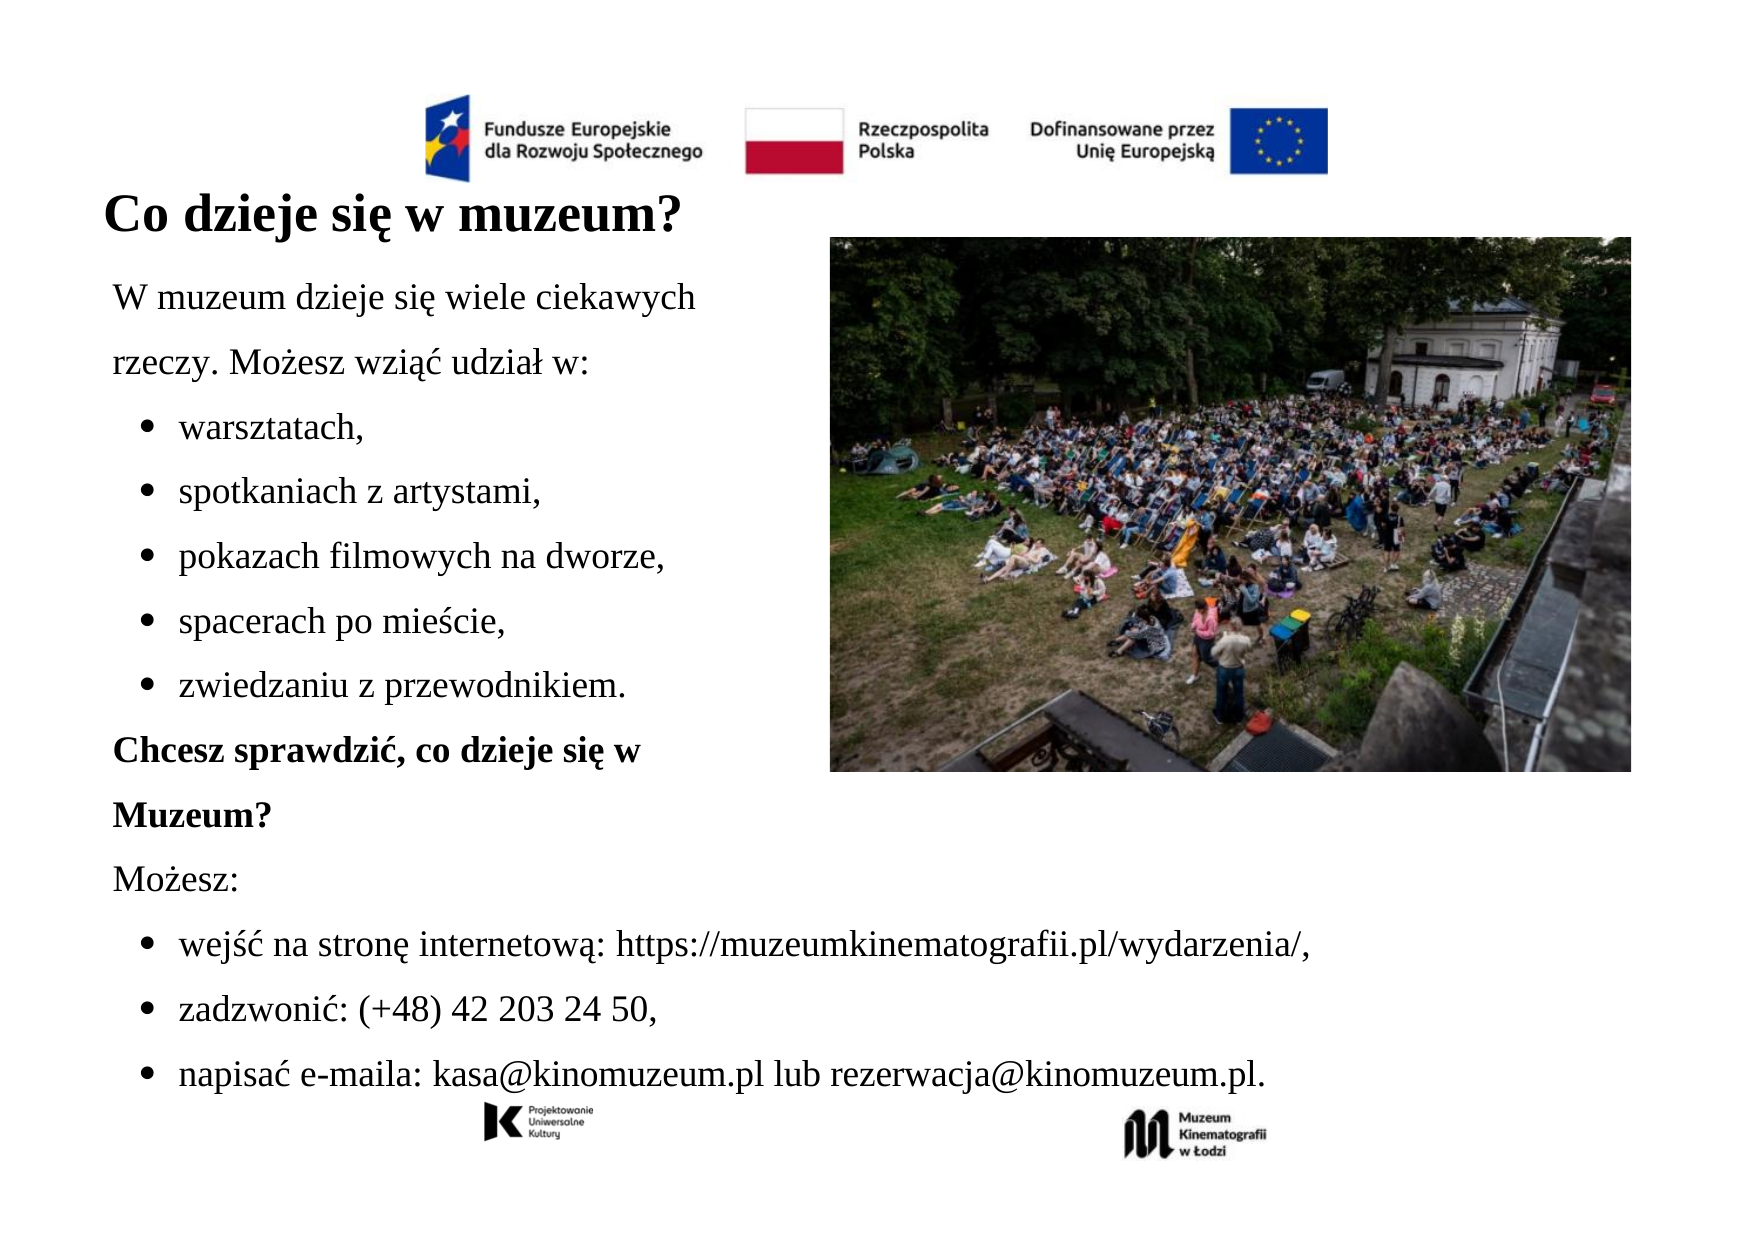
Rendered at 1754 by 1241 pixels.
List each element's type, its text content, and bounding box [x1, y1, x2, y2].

text W muzeum dzieje się wiele ciekawych rzeczy. Możesz wziąć udział w: [112, 275, 829, 382]
picture [1121, 1106, 1268, 1161]
list spacerach po mieście, [141, 598, 829, 641]
picture [425, 94, 1328, 181]
subtitle Co dzieje się w muzeum? [103, 181, 1651, 243]
picture [483, 1101, 594, 1142]
list wejść na stronę internetową: https://muzeumkinematografii.pl/wydarzenia/, [141, 922, 1624, 965]
text Możesz: [112, 857, 1624, 900]
list zwiedzaniu z przewodnikiem. [141, 663, 829, 706]
list pokazach filmowych na dworze, [141, 533, 829, 577]
text Chcesz sprawdzić, co dzieje się w Muzeum? [112, 727, 1624, 835]
list zadzwonić: (+48) 42 203 24 50, [141, 986, 1624, 1029]
list warsztatach, [141, 404, 829, 447]
list napisać e-maila: kasa@kinomuzeum.pl lub rezerwacja@kinomuzeum.pl. [141, 1051, 1624, 1094]
list spotkaniach z artystami, [141, 469, 829, 512]
picture [829, 237, 1632, 772]
